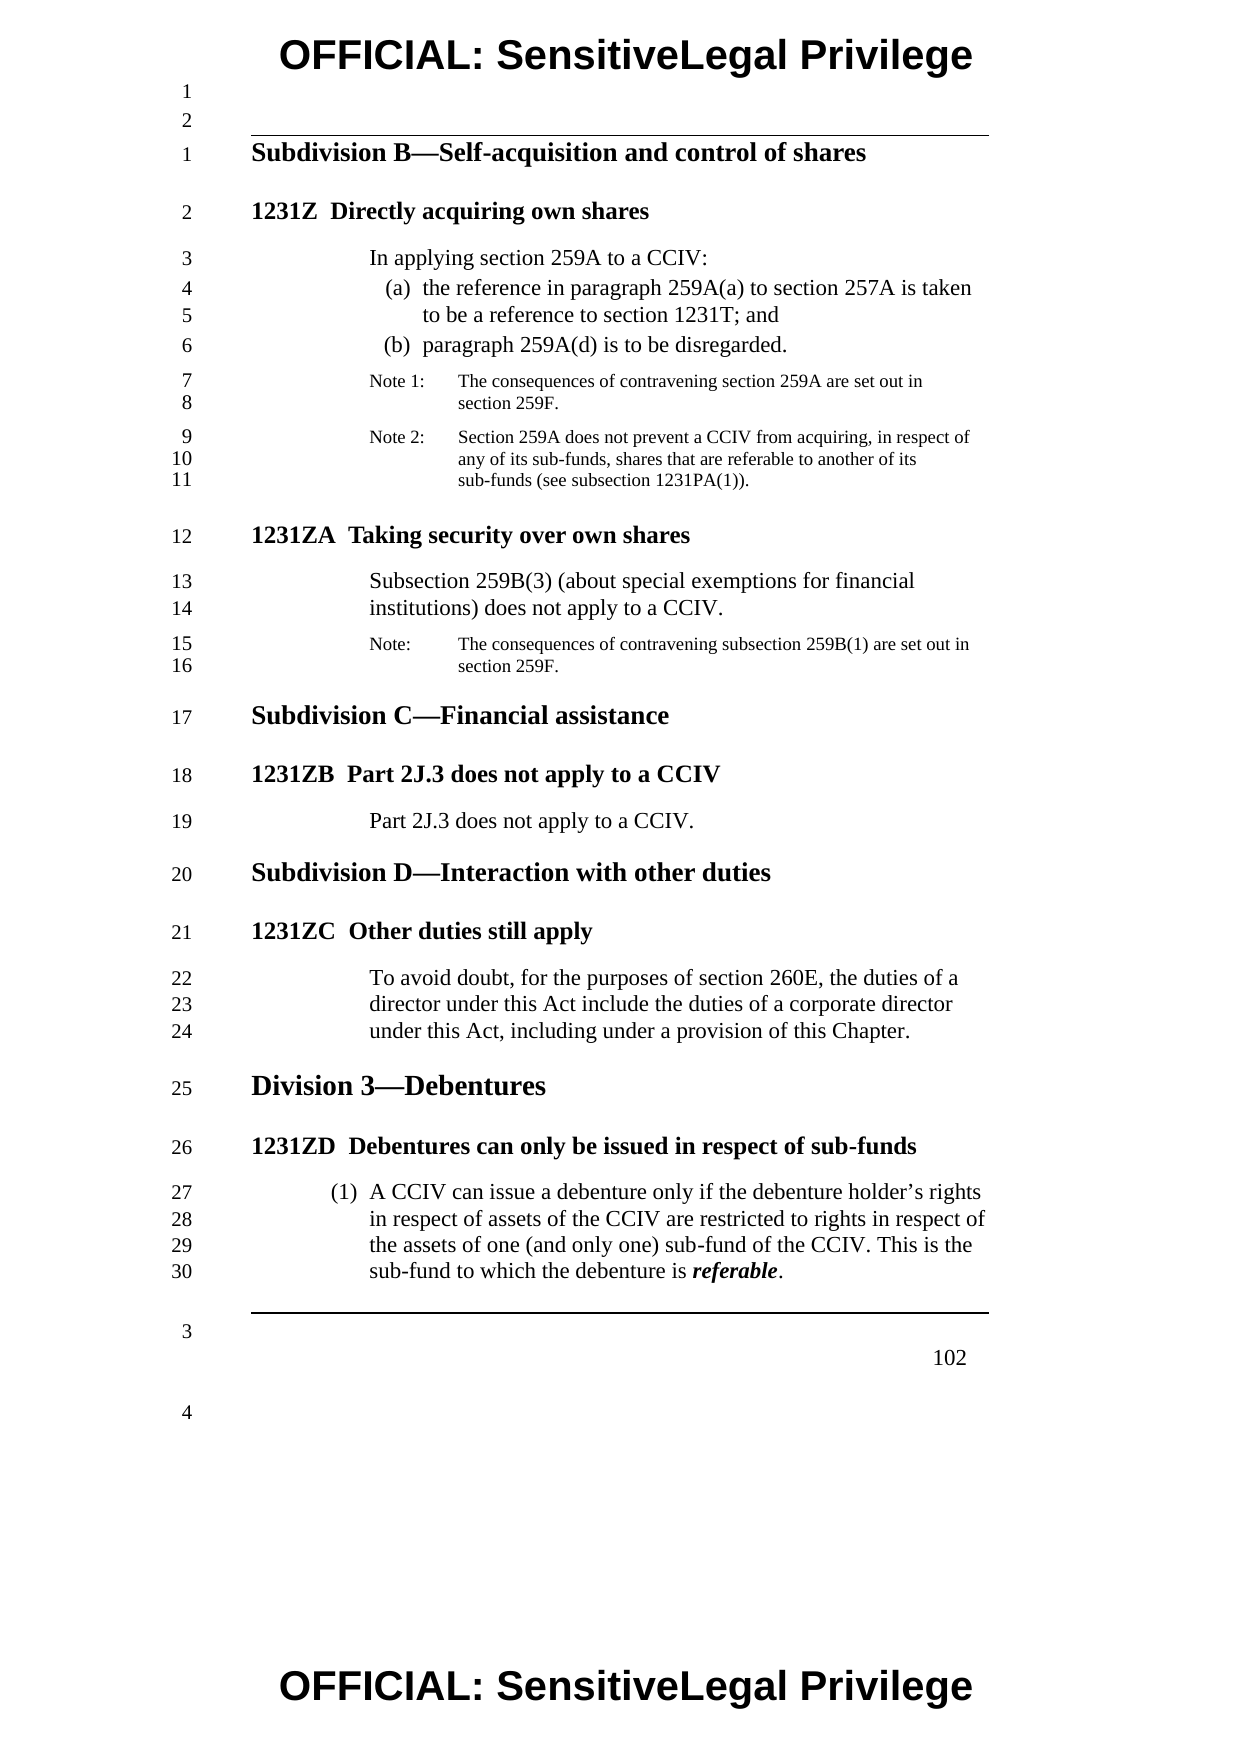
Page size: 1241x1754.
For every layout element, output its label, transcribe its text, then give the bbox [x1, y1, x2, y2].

text In applying section 259A to a CCIV: [251, 244, 989, 270]
text 1231Z Directly acquiring own shares [251, 196, 989, 225]
text To avoid doubt, for the purposes of section 260E, the duties of a director under this Act include the duties of a corporate director under this Act, including under a provision of this Chapter. [251, 964, 989, 1043]
text Subdivision D—Interaction with other duties [251, 856, 989, 887]
text (1) A CCIV can issue a debenture only if the debenture holder’s rights in respect of assets of the CCIV are restricted to rights in respect of the assets of one (and only one) sub-fund of the CCIV. This is the sub-fund to which the debenture is referable. [251, 1178, 989, 1284]
text 1231ZD Debentures can only be issued in respect of sub-funds [251, 1131, 989, 1159]
text 1231ZB Part 2J.3 does not apply to a CCIV [251, 759, 989, 788]
text Note: The consequences of contravening subsection 259B(1) are set out in section 259F. [369, 633, 989, 676]
text Subdivision C—Financial assistance [251, 699, 989, 730]
text Division 3—Debentures [251, 1068, 989, 1102]
text 1231ZC Other duties still apply [251, 916, 989, 945]
text Subsection 259B(3) (about special exemptions for financial institutions) does not apply to a CCIV. [251, 568, 989, 620]
text Note 2: Section 259A does not prevent a CCIV from acquiring, in respect of any of its sub-funds, shares that are referable to another of its sub-funds (see subsection 1231PA(1)). [369, 426, 989, 491]
text Part 2J.3 does not apply to a CCIV. [251, 807, 989, 833]
text Subdivision B—Self-acquisition and control of shares [251, 136, 989, 167]
text (b) paragraph 259A(d) is to be disregarded. [251, 331, 989, 358]
text Note 1: The consequences of contravening section 259A are set out in section 259F. [369, 370, 989, 413]
text 1231ZA Taking security over own shares [251, 520, 989, 549]
text (a) the reference in paragraph 259A(a) to section 257A is taken to be a reference to section 1231T; and [251, 274, 989, 327]
